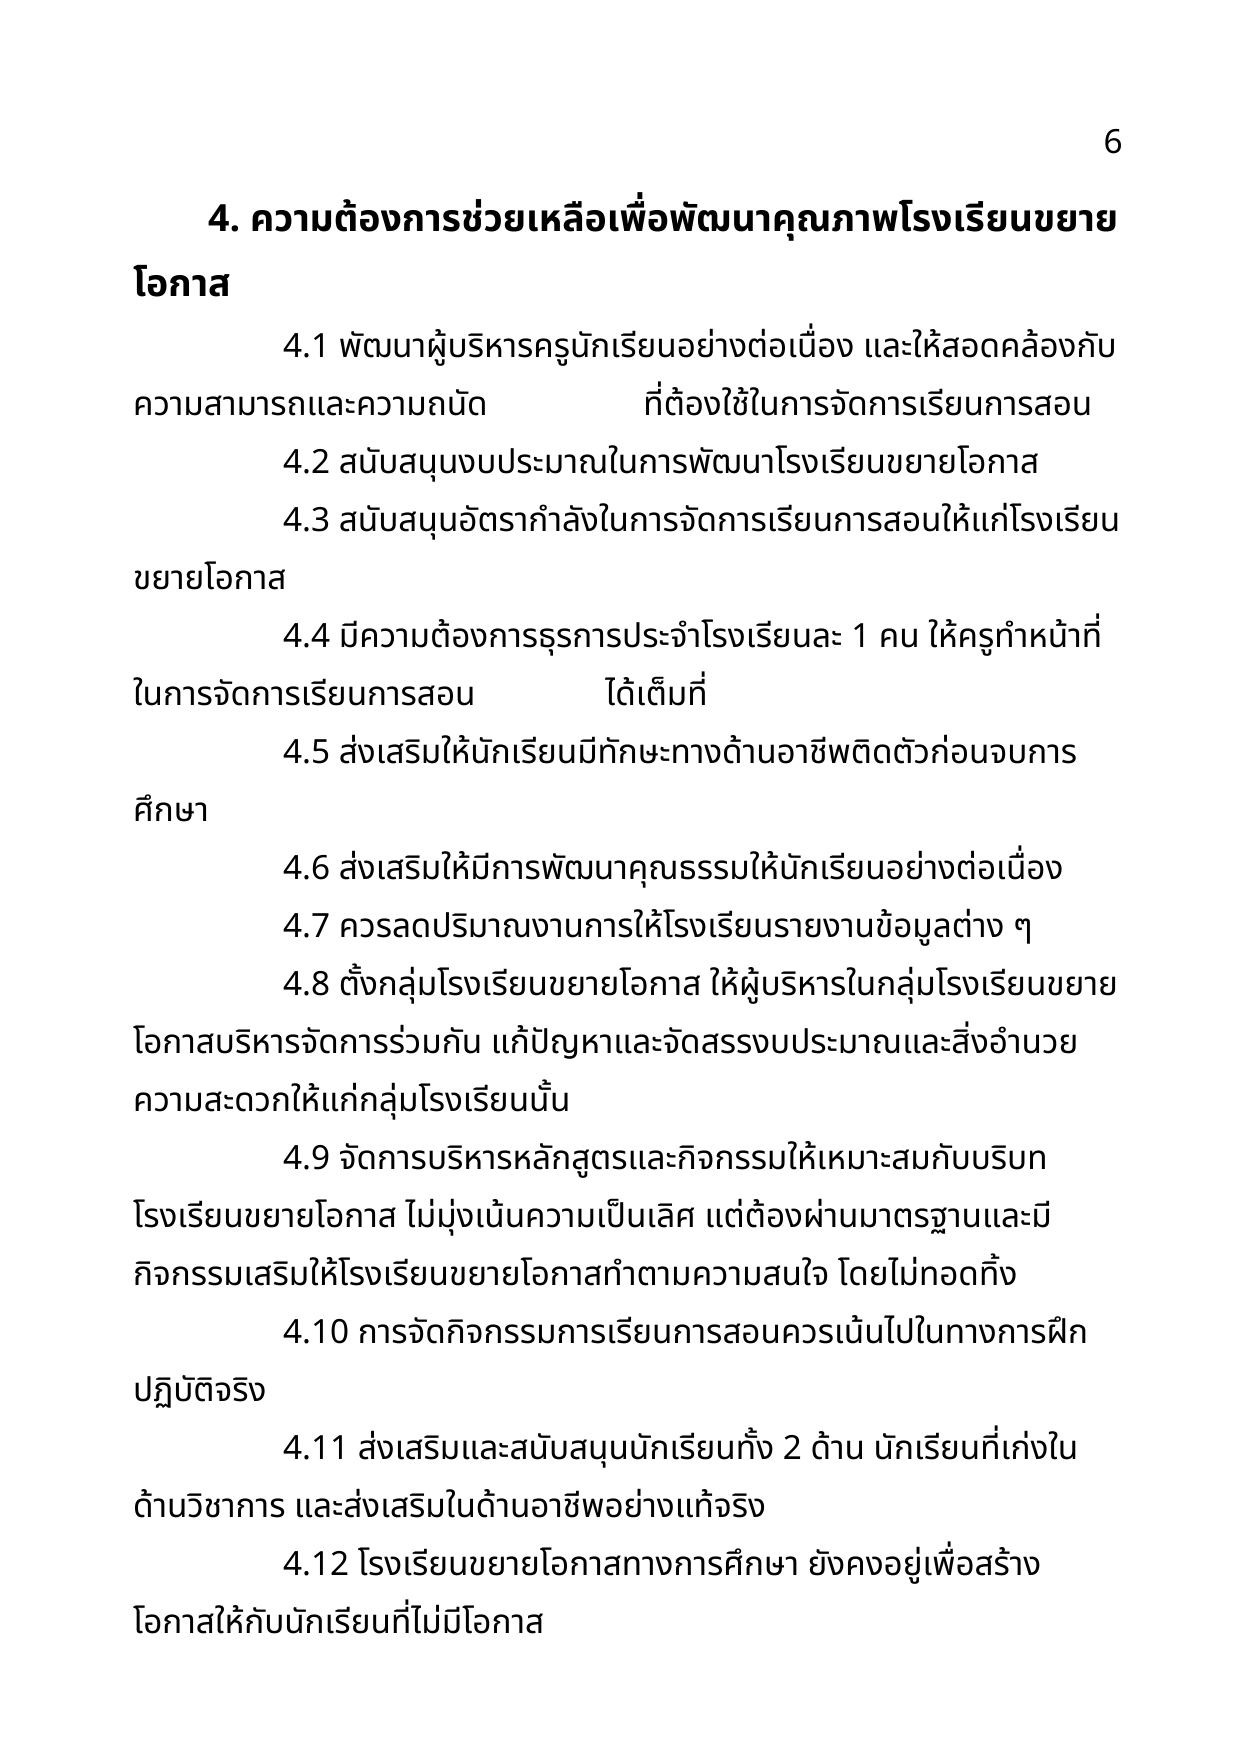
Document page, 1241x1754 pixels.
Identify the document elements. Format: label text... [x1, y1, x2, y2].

text 4.6 ส่งเสริมให้มีการพัฒนาคุณธรรมให้นักเรียนอย่างต่อเนื่อง [133, 844, 1122, 894]
text 4.4 มีความต้องการธุรการประจำโรงเรียนละ 1 คน ให้ครูทำหน้าที่ในการจัดการเรียนการสอน ได้เต็มที่ [133, 612, 1122, 720]
text 4.7 ควรลดปริมาณงานการให้โรงเรียนรายงานข้อมูลต่าง ๆ [133, 902, 1122, 953]
text 4.11 ส่งเสริมและสนับสนุนนักเรียนทั้ง 2 ด้าน นักเรียนที่เก่งในด้านวิชาการ และส่งเสริมในด้านอาชีพอย่างแท้จริง [133, 1424, 1122, 1533]
text 4.1 พัฒนาผู้บริหารครูนักเรียนอย่างต่อเนื่อง และให้สอดคล้องกับความสามารถและความถนัด ที่ต้องใช้ในการจัดการเรียนการสอน [133, 322, 1122, 430]
text 4.10 การจัดกิจกรรมการเรียนการสอนควรเน้นไปในทางการฝึกปฏิบัติจริง [133, 1308, 1122, 1417]
text 6 [133, 118, 1122, 163]
text 4. ความต้องการช่วยเหลือเพื่อพัฒนาคุณภาพโรงเรียนขยายโอกาส [133, 191, 1122, 313]
text 4.9 จัดการบริหารหลักสูตรและกิจกรรมให้เหมาะสมกับบริบทโรงเรียนขยายโอกาส ไม่มุ่งเน้นความเป็นเลิศ แต่ต้องผ่านมาตรฐานและมีกิจกรรมเสริมให้โรงเรียนขยายโอกาสทำตามความสนใจ โดยไม่ทอดทิ้ง [133, 1134, 1122, 1301]
text 4.2 สนับสนุนงบประมาณในการพัฒนาโรงเรียนขยายโอกาส [133, 438, 1122, 488]
text 4.3 สนับสนุนอัตรากำลังในการจัดการเรียนการสอนให้แก่โรงเรียนขยายโอกาส [133, 496, 1122, 604]
text 4.12 โรงเรียนขยายโอกาสทางการศึกษา ยังคงอยู่เพื่อสร้างโอกาสให้กับนักเรียนที่ไม่มีโอกาส [133, 1540, 1122, 1649]
text 4.8 ตั้งกลุ่มโรงเรียนขยายโอกาส ให้ผู้บริหารในกลุ่มโรงเรียนขยายโอกาสบริหารจัดการร่วมกัน แก้ปัญหาและจัดสรรงบประมาณและสิ่งอำนวยความสะดวกให้แก่กลุ่มโรงเรียนนั้น [133, 960, 1122, 1127]
text 4.5 ส่งเสริมให้นักเรียนมีทักษะทางด้านอาชีพติดตัวก่อนจบการศึกษา [133, 728, 1122, 836]
